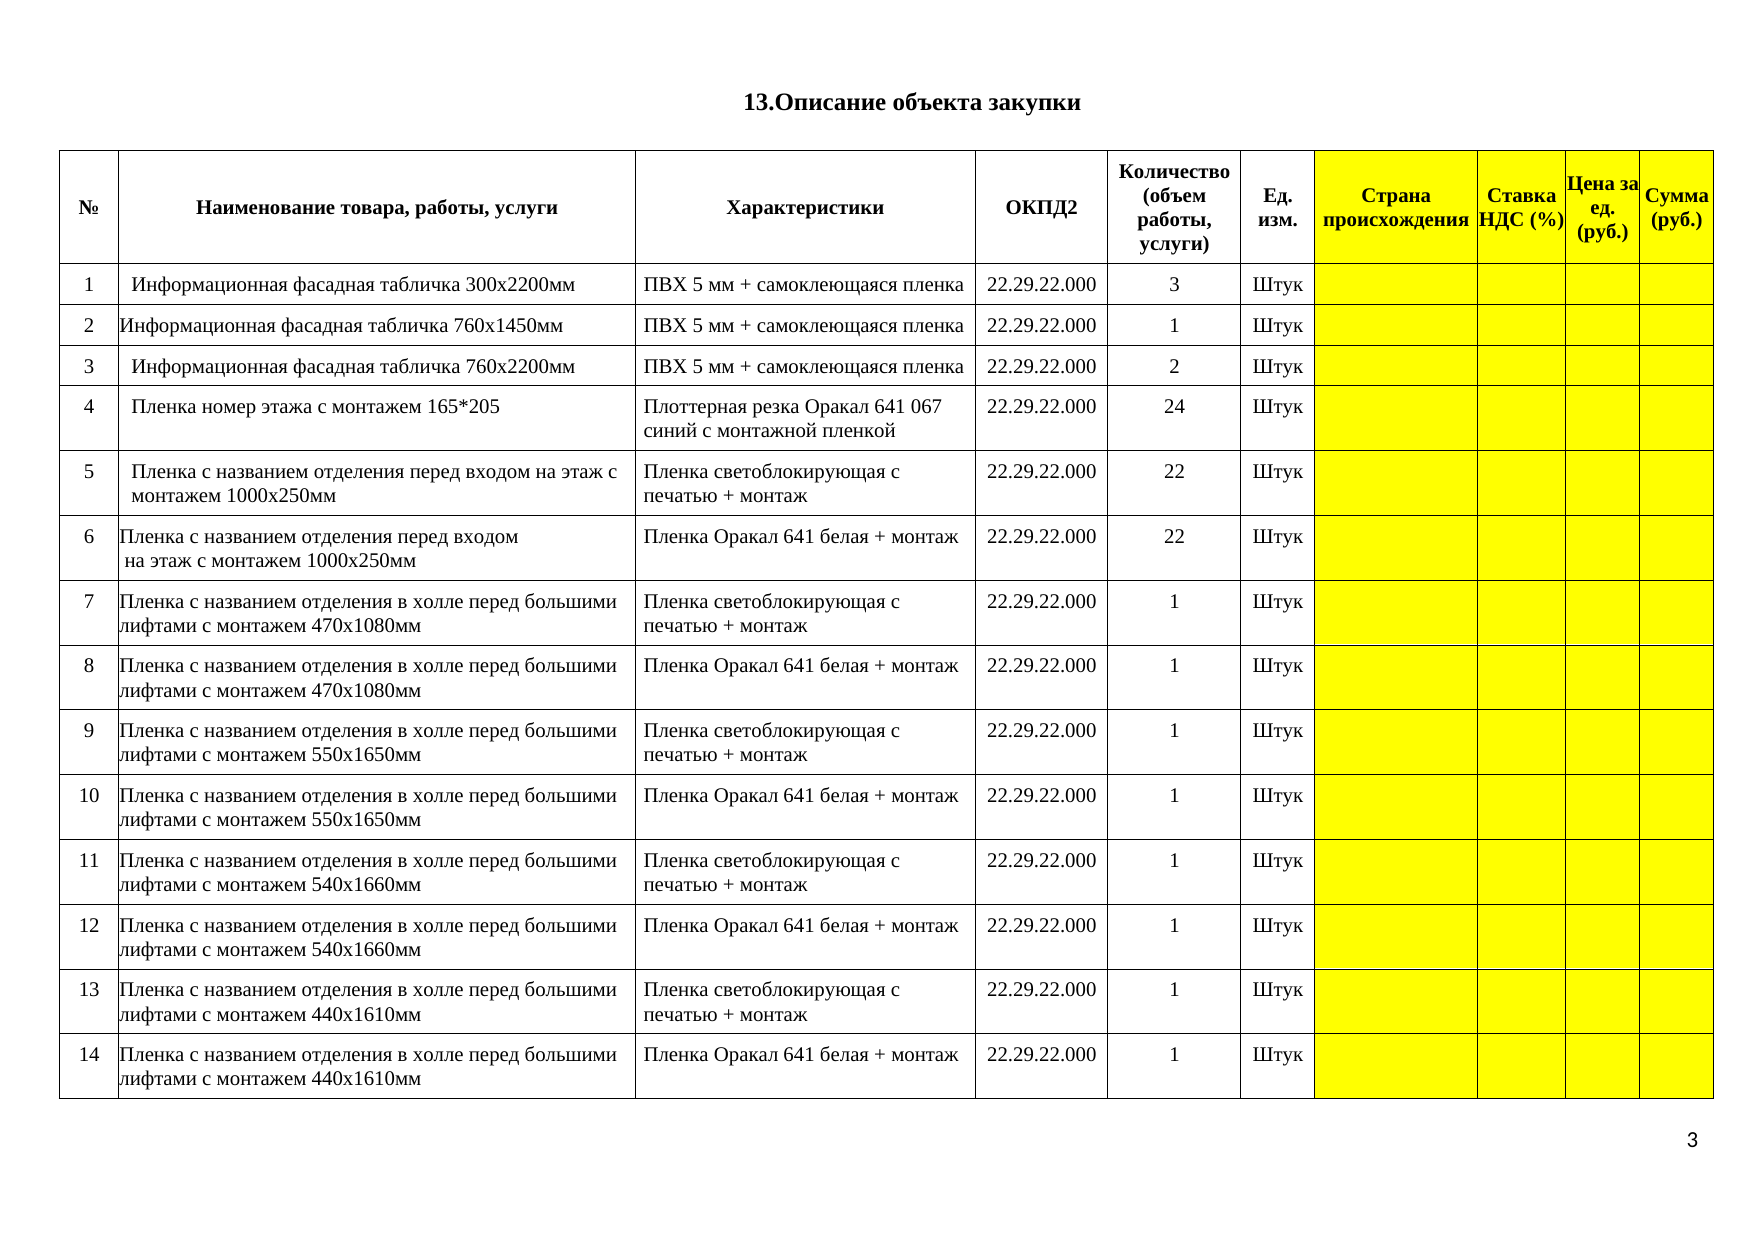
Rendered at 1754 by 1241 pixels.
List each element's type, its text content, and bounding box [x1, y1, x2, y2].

table_cell 22 [1108, 516, 1240, 580]
table_header Количество (объем работы, услуги) [1108, 151, 1240, 263]
table_cell [1315, 646, 1477, 709]
table_cell Пленка с названием отделения в холле перед большими лифтами с монтажем 550x1650мм [119, 710, 635, 774]
table_cell [1640, 264, 1713, 304]
table_cell 22.29.22.000 [976, 775, 1107, 839]
table_cell Пленка Оракал 641 белая + монтаж [636, 516, 975, 580]
table_cell Пленка с названием отделения в холле перед большими лифтами с монтажем 540x1660мм [119, 840, 635, 904]
table_cell Штук [1241, 264, 1314, 304]
table_cell [1315, 305, 1477, 345]
table_cell 8 [60, 646, 118, 709]
table_cell [1566, 710, 1639, 774]
table_cell 22.29.22.000 [976, 386, 1107, 450]
table_cell Пленка с названием отделения перед входом на этаж с монтажем 1000x250мм [119, 451, 635, 515]
table_cell [1478, 264, 1565, 304]
table_cell Пленка с названием отделения в холле перед большими лифтами с монтажем 440x1610мм [119, 970, 635, 1033]
table_cell [1315, 905, 1477, 968]
list 13.Описание объекта закупки [126, 87, 1698, 116]
table_cell 1 [1108, 905, 1240, 968]
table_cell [636, 1034, 975, 1098]
table_cell [1566, 451, 1639, 515]
table_cell Пленка с названием отделения в холле перед большими лифтами с монтажем 440x1610мм [119, 1034, 635, 1098]
table_cell [1315, 710, 1477, 774]
table_cell Пленка с названием отделения в холле перед большими лифтами с монтажем 470x1080мм [119, 646, 635, 709]
table_cell 2 [60, 305, 118, 345]
table_cell 3 [1108, 264, 1240, 304]
table_cell [1478, 516, 1565, 580]
table_cell [1640, 840, 1713, 904]
table_cell Штук [1241, 840, 1314, 904]
table_header Наименование товара, работы, услуги [119, 151, 635, 263]
table_cell 22.29.22.000 [976, 710, 1107, 774]
table_cell 3 [60, 346, 118, 385]
table_cell 7 [60, 581, 118, 644]
table_cell [1478, 1034, 1565, 1098]
table_cell [1566, 516, 1639, 580]
table_header Ед. изм. [1241, 151, 1314, 263]
table_cell [1315, 840, 1477, 904]
table_cell [1640, 346, 1713, 385]
table_header Сумма (руб.) [1640, 151, 1713, 263]
table_cell Пленка Оракал 641 белая + монтаж [636, 646, 975, 709]
table_cell Пленка с названием отделения в холле перед большими лифтами с монтажем 550x1650мм [119, 775, 635, 839]
table_cell 1 [1108, 970, 1240, 1033]
table_cell 4 [60, 386, 118, 450]
table_cell Пленка с названием отделения в холле перед большими лифтами с монтажем 470x1080мм [119, 581, 635, 644]
table_cell [1315, 264, 1477, 304]
table_cell 22.29.22.000 [976, 516, 1107, 580]
table_cell [1478, 305, 1565, 345]
table_header Ставка НДС (%) [1478, 151, 1565, 263]
table_cell [1315, 1034, 1477, 1098]
table_header Цена за ед. (руб.) [1566, 151, 1639, 263]
table_cell 22.29.22.000 [976, 1034, 1107, 1098]
table_header Характеристики [636, 151, 975, 263]
table_cell [1315, 451, 1477, 515]
table_cell Пленка светоблокирующая с печатью + монтаж [636, 581, 975, 644]
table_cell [636, 970, 975, 1033]
table_cell Штук [1241, 346, 1314, 385]
table_cell 22.29.22.000 [976, 581, 1107, 644]
table_cell Штук [1241, 970, 1314, 1033]
table_cell 22.29.22.000 [976, 264, 1107, 304]
table_cell 22.29.22.000 [976, 840, 1107, 904]
table_cell [1640, 516, 1713, 580]
table_cell 12 [60, 905, 118, 968]
table_cell [1566, 905, 1639, 968]
table_cell [1566, 775, 1639, 839]
table_cell [1640, 905, 1713, 968]
table_cell [1566, 581, 1639, 644]
table_cell Пленка Оракал 641 белая + монтаж [636, 905, 975, 968]
table_cell 2 [1108, 346, 1240, 385]
table_cell [1478, 451, 1565, 515]
table_cell 22.29.22.000 [976, 346, 1107, 385]
table_cell Штук [1241, 775, 1314, 839]
table_cell 6 [60, 516, 118, 580]
table_cell Пленка номер этажа с монтажем 165*205 [119, 386, 635, 450]
table_cell 1 [1108, 646, 1240, 709]
table_cell [1315, 386, 1477, 450]
table_cell 1 [60, 264, 118, 304]
table_cell Пленка светоблокирующая с печатью + монтаж [636, 840, 975, 904]
table_cell Плоттерная резка Оракал 641 067 синий с монтажной пленкой [636, 386, 975, 450]
table_cell [1566, 264, 1639, 304]
table_cell 11 [60, 840, 118, 904]
table_cell Штук [1241, 905, 1314, 968]
table_cell [1640, 451, 1713, 515]
table_header Страна происхождения [1315, 151, 1477, 263]
table_cell [1478, 646, 1565, 709]
table_cell [1640, 646, 1713, 709]
table_cell Информационная фасадная табличка 760х2200мм [119, 346, 635, 385]
table_cell Пленка Оракал 641 белая + монтаж [636, 775, 975, 839]
table_cell Пленка с названием отделения в холле перед большими лифтами с монтажем 540x1660мм [119, 905, 635, 968]
table_cell 1 [1108, 775, 1240, 839]
table_cell 10 [60, 775, 118, 839]
table_cell Штук [1241, 451, 1314, 515]
table_cell [1640, 775, 1713, 839]
table_cell 1 [1108, 710, 1240, 774]
table_cell 22.29.22.000 [976, 451, 1107, 515]
table_cell ПВХ 5 мм + самоклеющаяся пленка [636, 346, 975, 385]
table_cell [1640, 581, 1713, 644]
table_cell [1478, 346, 1565, 385]
table_cell [1478, 905, 1565, 968]
table_header ОКПД2 [976, 151, 1107, 263]
table_cell 13 [60, 970, 118, 1033]
table_cell [1640, 970, 1713, 1033]
table_cell [1478, 581, 1565, 644]
table_cell [1315, 516, 1477, 580]
table_cell [1566, 386, 1639, 450]
table_cell 22.29.22.000 [976, 970, 1107, 1033]
table_cell Штук [1241, 516, 1314, 580]
table_cell [1478, 840, 1565, 904]
table_cell [1478, 386, 1565, 450]
table_cell 9 [60, 710, 118, 774]
table_cell [1640, 1034, 1713, 1098]
table_cell [1315, 581, 1477, 644]
table_cell [1640, 386, 1713, 450]
table_cell 22.29.22.000 [976, 305, 1107, 345]
table_cell 1 [1108, 305, 1240, 345]
table_cell [1315, 346, 1477, 385]
table_cell Штук [1241, 646, 1314, 709]
table_cell 1 [1108, 1034, 1240, 1098]
table_cell [1566, 346, 1639, 385]
table_cell [1478, 970, 1565, 1033]
table_cell Пленка светоблокирующая с печатью + монтаж [636, 710, 975, 774]
table_cell Информационная фасадная табличка 760х1450мм [119, 305, 635, 345]
table_cell 22.29.22.000 [976, 905, 1107, 968]
table_cell Штук [1241, 710, 1314, 774]
table_cell Пленка с названием отделения перед входом на этаж с монтажем 1000x250мм [119, 516, 635, 580]
table_cell ПВХ 5 мм + самоклеющаяся пленка [636, 264, 975, 304]
table_cell [1566, 840, 1639, 904]
table_cell [1566, 646, 1639, 709]
table_cell 22 [1108, 451, 1240, 515]
table_cell 22.29.22.000 [976, 646, 1107, 709]
table_cell 1 [1108, 840, 1240, 904]
table_cell [1566, 1034, 1639, 1098]
table_cell [1478, 710, 1565, 774]
table_header № [60, 151, 118, 263]
table_cell [1640, 710, 1713, 774]
table_cell 1 [1108, 581, 1240, 644]
table_cell Штук [1241, 581, 1314, 644]
table_cell Пленка светоблокирующая с печатью + монтаж [636, 451, 975, 515]
table_cell Информационная фасадная табличка 300х2200мм [119, 264, 635, 304]
table_cell Штук [1241, 305, 1314, 345]
table_cell [1640, 305, 1713, 345]
table_cell [1478, 775, 1565, 839]
table_cell [1315, 970, 1477, 1033]
table_cell 24 [1108, 386, 1240, 450]
table_cell [1566, 970, 1639, 1033]
table_cell Штук [1241, 386, 1314, 450]
table_cell [1566, 305, 1639, 345]
table_cell Штук [1241, 1034, 1314, 1098]
table_cell 14 [60, 1034, 118, 1098]
table_cell ПВХ 5 мм + самоклеющаяся пленка [636, 305, 975, 345]
table_cell [1315, 775, 1477, 839]
table_cell 5 [60, 451, 118, 515]
